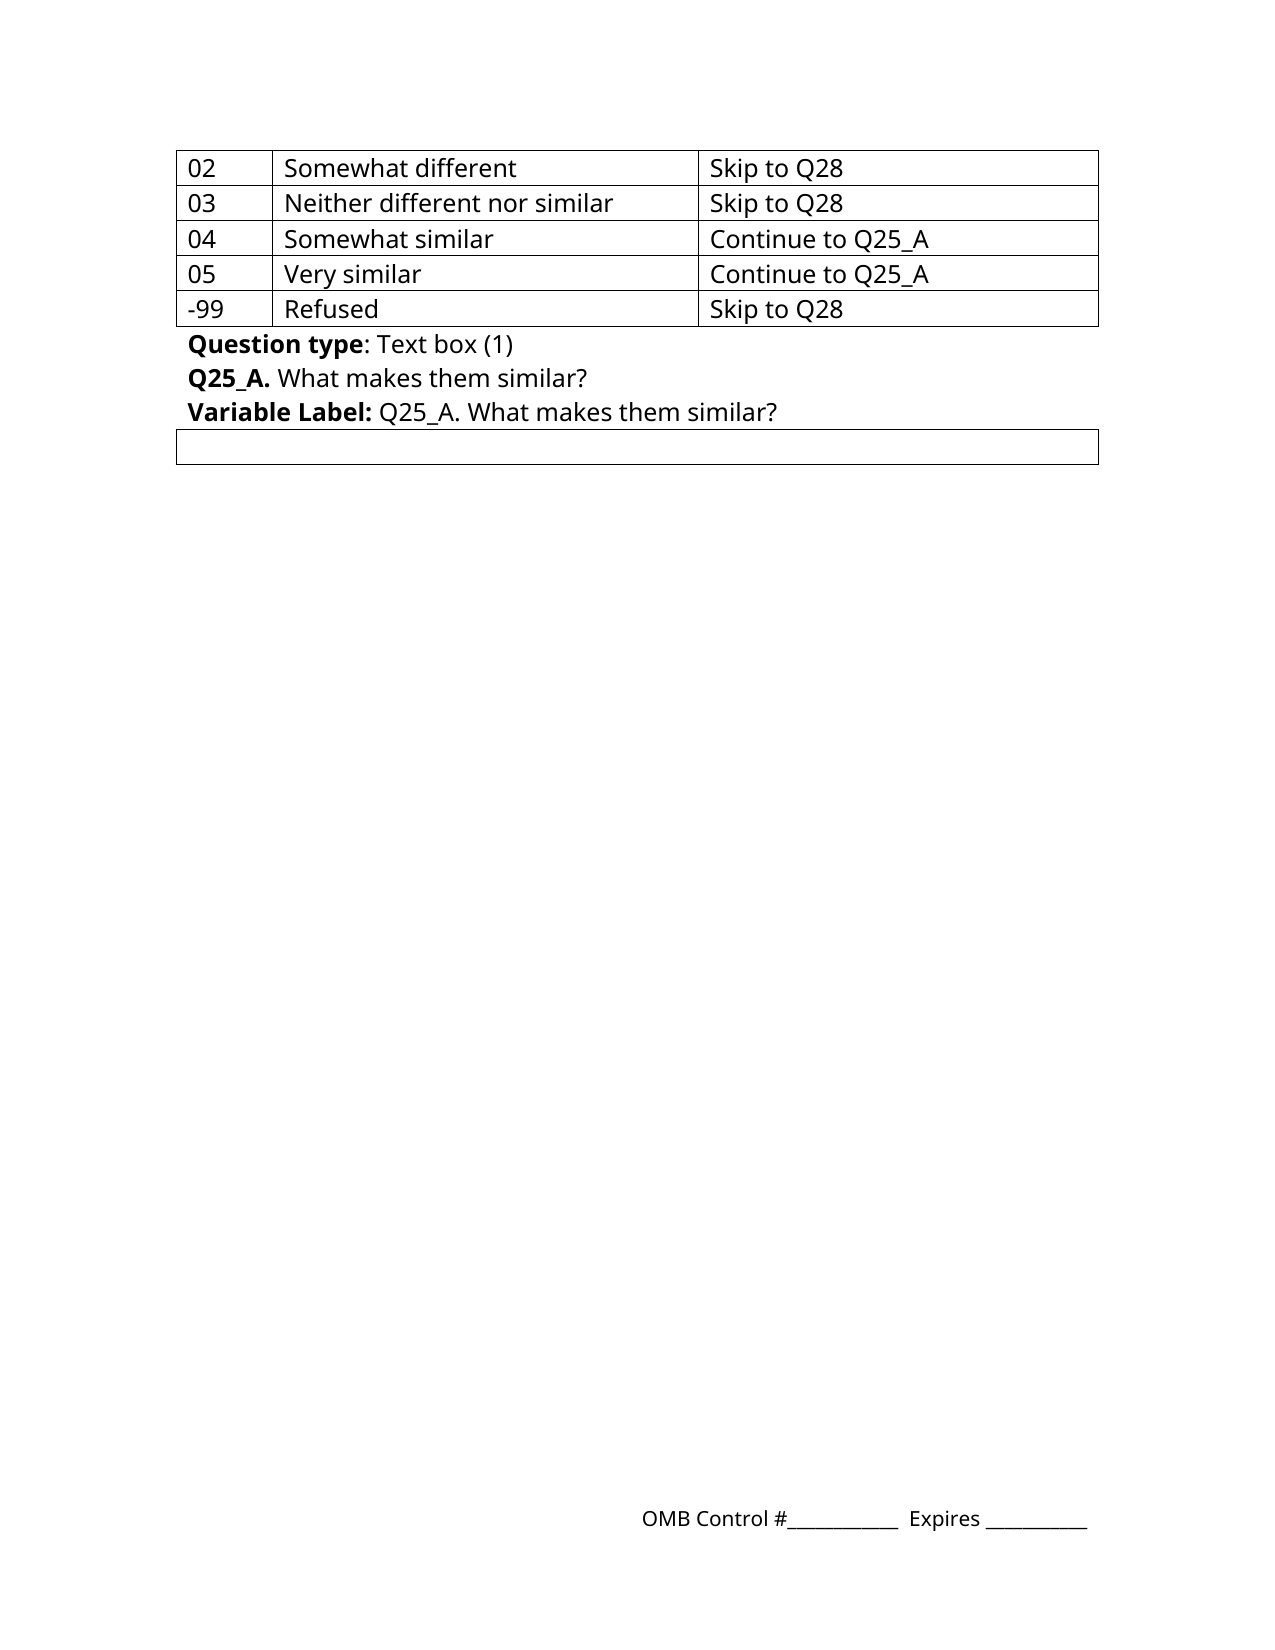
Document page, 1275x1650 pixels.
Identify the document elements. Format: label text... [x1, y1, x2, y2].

table_cell Continue to Q25_A [699, 256, 1098, 290]
table_cell Skip to Q28 [699, 186, 1098, 220]
table_cell Skip to Q28 [699, 151, 1098, 185]
text Question type: Text box (1) [187, 327, 1087, 361]
table_cell Very similar [273, 256, 698, 290]
table_header [177, 430, 1098, 464]
table_cell 02 [177, 151, 272, 185]
table_cell 05 [177, 256, 272, 290]
table_cell 03 [177, 186, 272, 220]
table_cell Skip to Q28 [699, 291, 1098, 326]
table_cell Refused [273, 291, 698, 326]
text Q25_A. What makes them similar? [187, 361, 1087, 395]
table_cell Somewhat different [273, 151, 698, 185]
text Variable Label: Q25_A. What makes them similar? [187, 395, 1087, 429]
table_cell Somewhat similar [273, 221, 698, 255]
table_cell -99 [177, 291, 272, 326]
table_cell Continue to Q25_A [699, 221, 1098, 255]
table_cell Neither different nor similar [273, 186, 698, 220]
table_cell 04 [177, 221, 272, 255]
